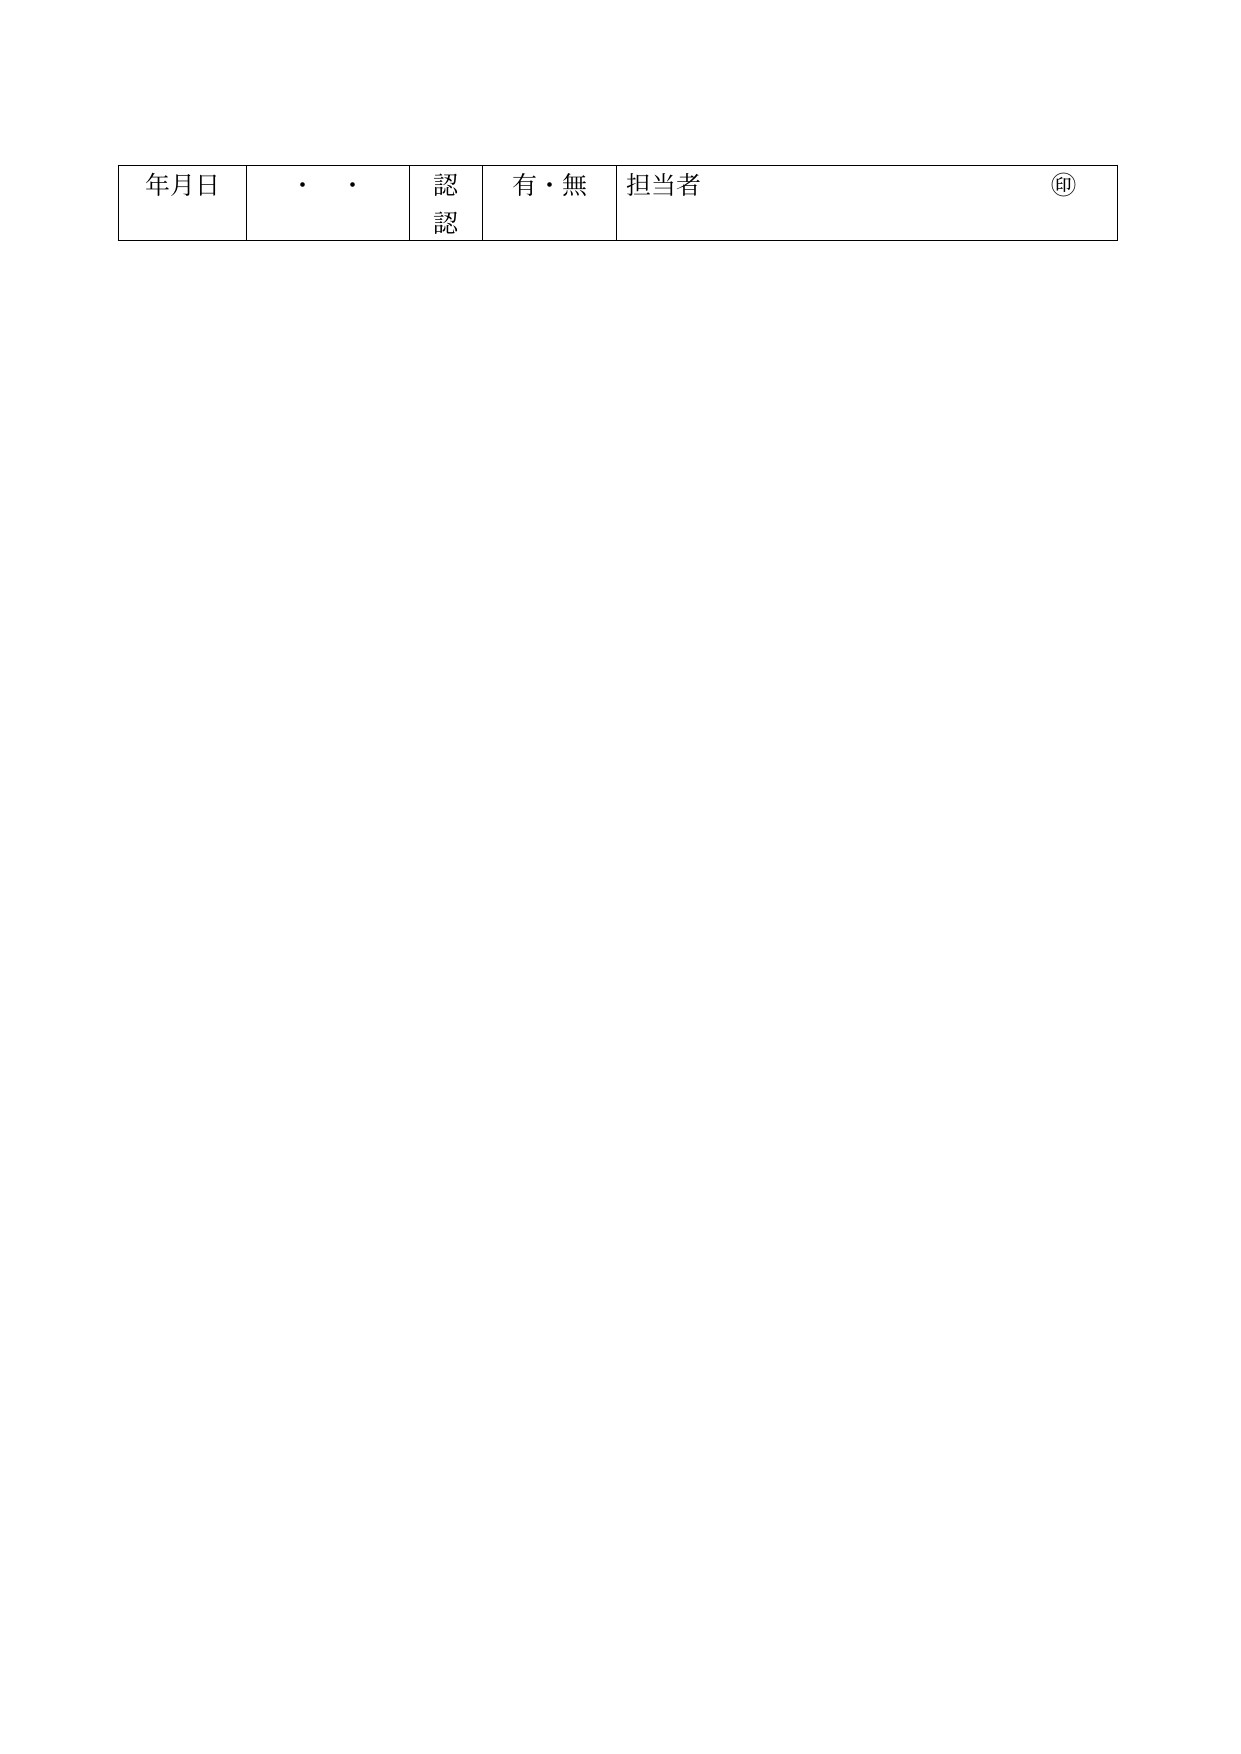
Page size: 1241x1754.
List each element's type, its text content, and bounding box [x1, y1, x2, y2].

table_cell 有・無 [483, 166, 616, 240]
table_cell ・ ・ [247, 166, 409, 240]
table_cell 認 認 [410, 166, 482, 240]
table_cell 担当者 ㊞ [617, 166, 1117, 240]
table_cell 年月日 [119, 166, 246, 240]
